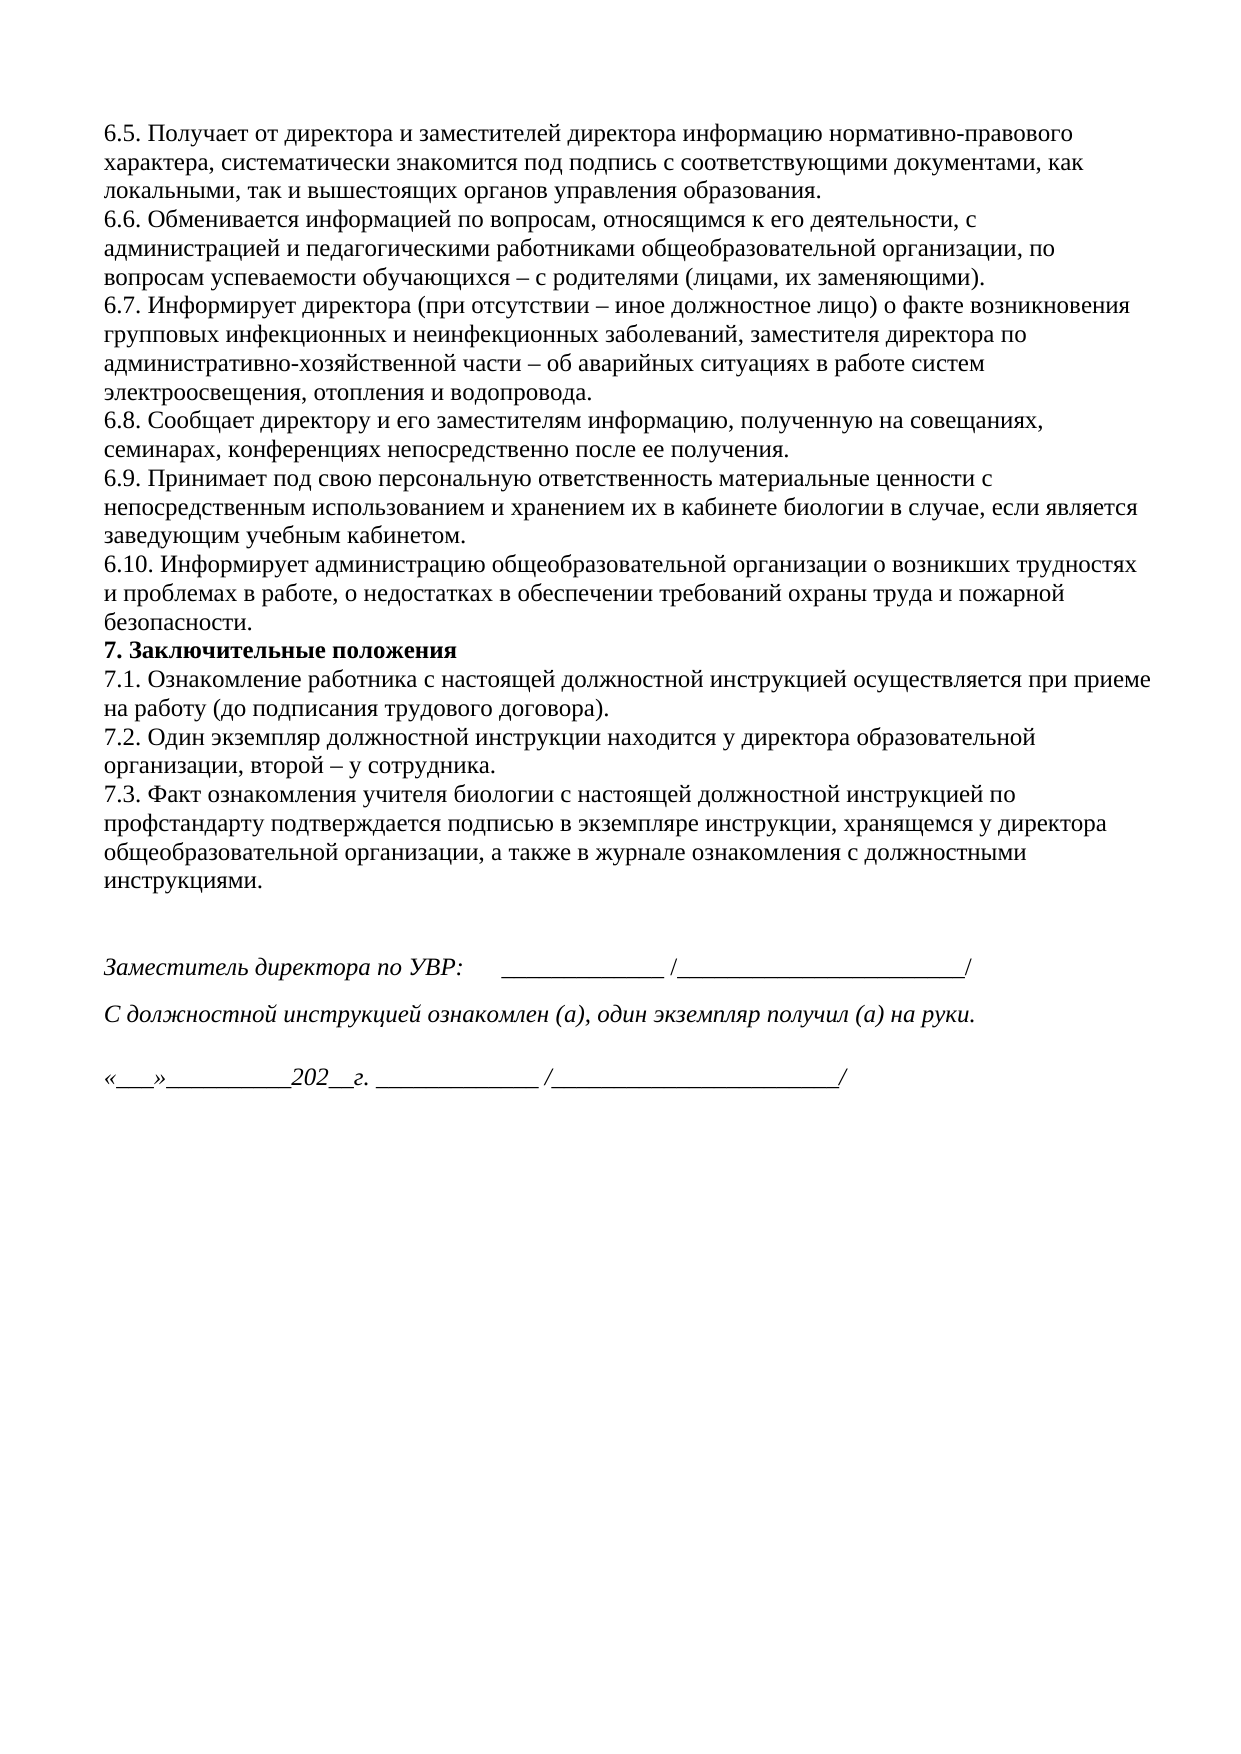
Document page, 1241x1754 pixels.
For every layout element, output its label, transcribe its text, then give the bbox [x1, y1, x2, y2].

text 7.1. Ознакомление работника с настоящей должностной инструкцией осуществляется при приеме на работу (до подписания трудового договора). 7.2. Один экземпляр должностной инструкции находится у директора образовательной организации, второй – у сотрудника. 7.3. Факт ознакомления учителя биологии с настоящей должностной инструкцией по профстандарту подтверждается подписью в экземпляре инструкции, хранящемся у директора общеобразовательной организации, а также в журнале ознакомления с должностными инструкциями. [103, 664, 1152, 894]
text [103, 118, 1152, 636]
text Заместитель директора по УВР: _____________ /_______________________/ [103, 952, 1152, 981]
text С должностной инструкцией ознакомлен (а), один экземпляр получил (а) на руки. [103, 999, 1152, 1062]
text 7. Заключительные положения [103, 636, 1152, 664]
text «___»__________202__г. _____________ /_______________________/ [103, 1062, 1152, 1091]
